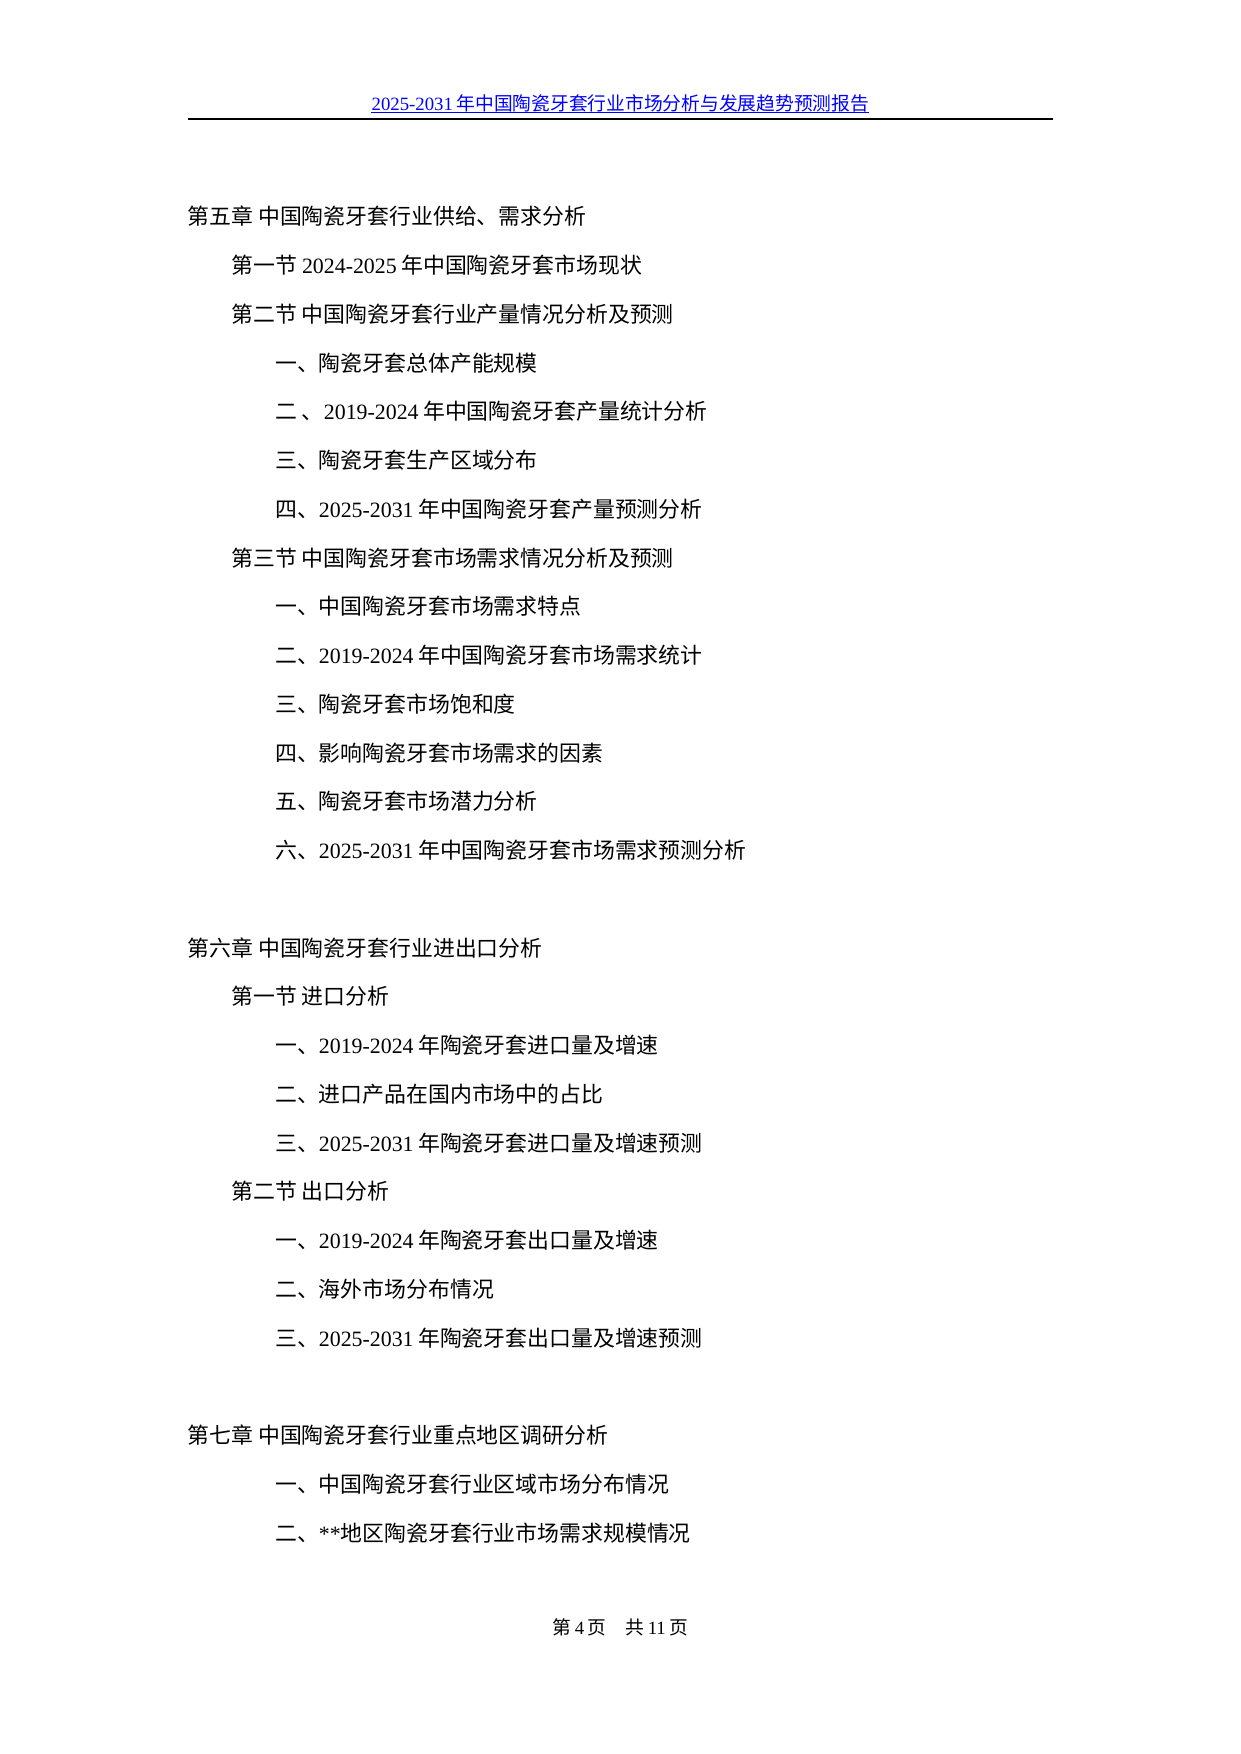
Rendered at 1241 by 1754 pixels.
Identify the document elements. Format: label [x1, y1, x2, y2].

text [187, 150, 1053, 1548]
